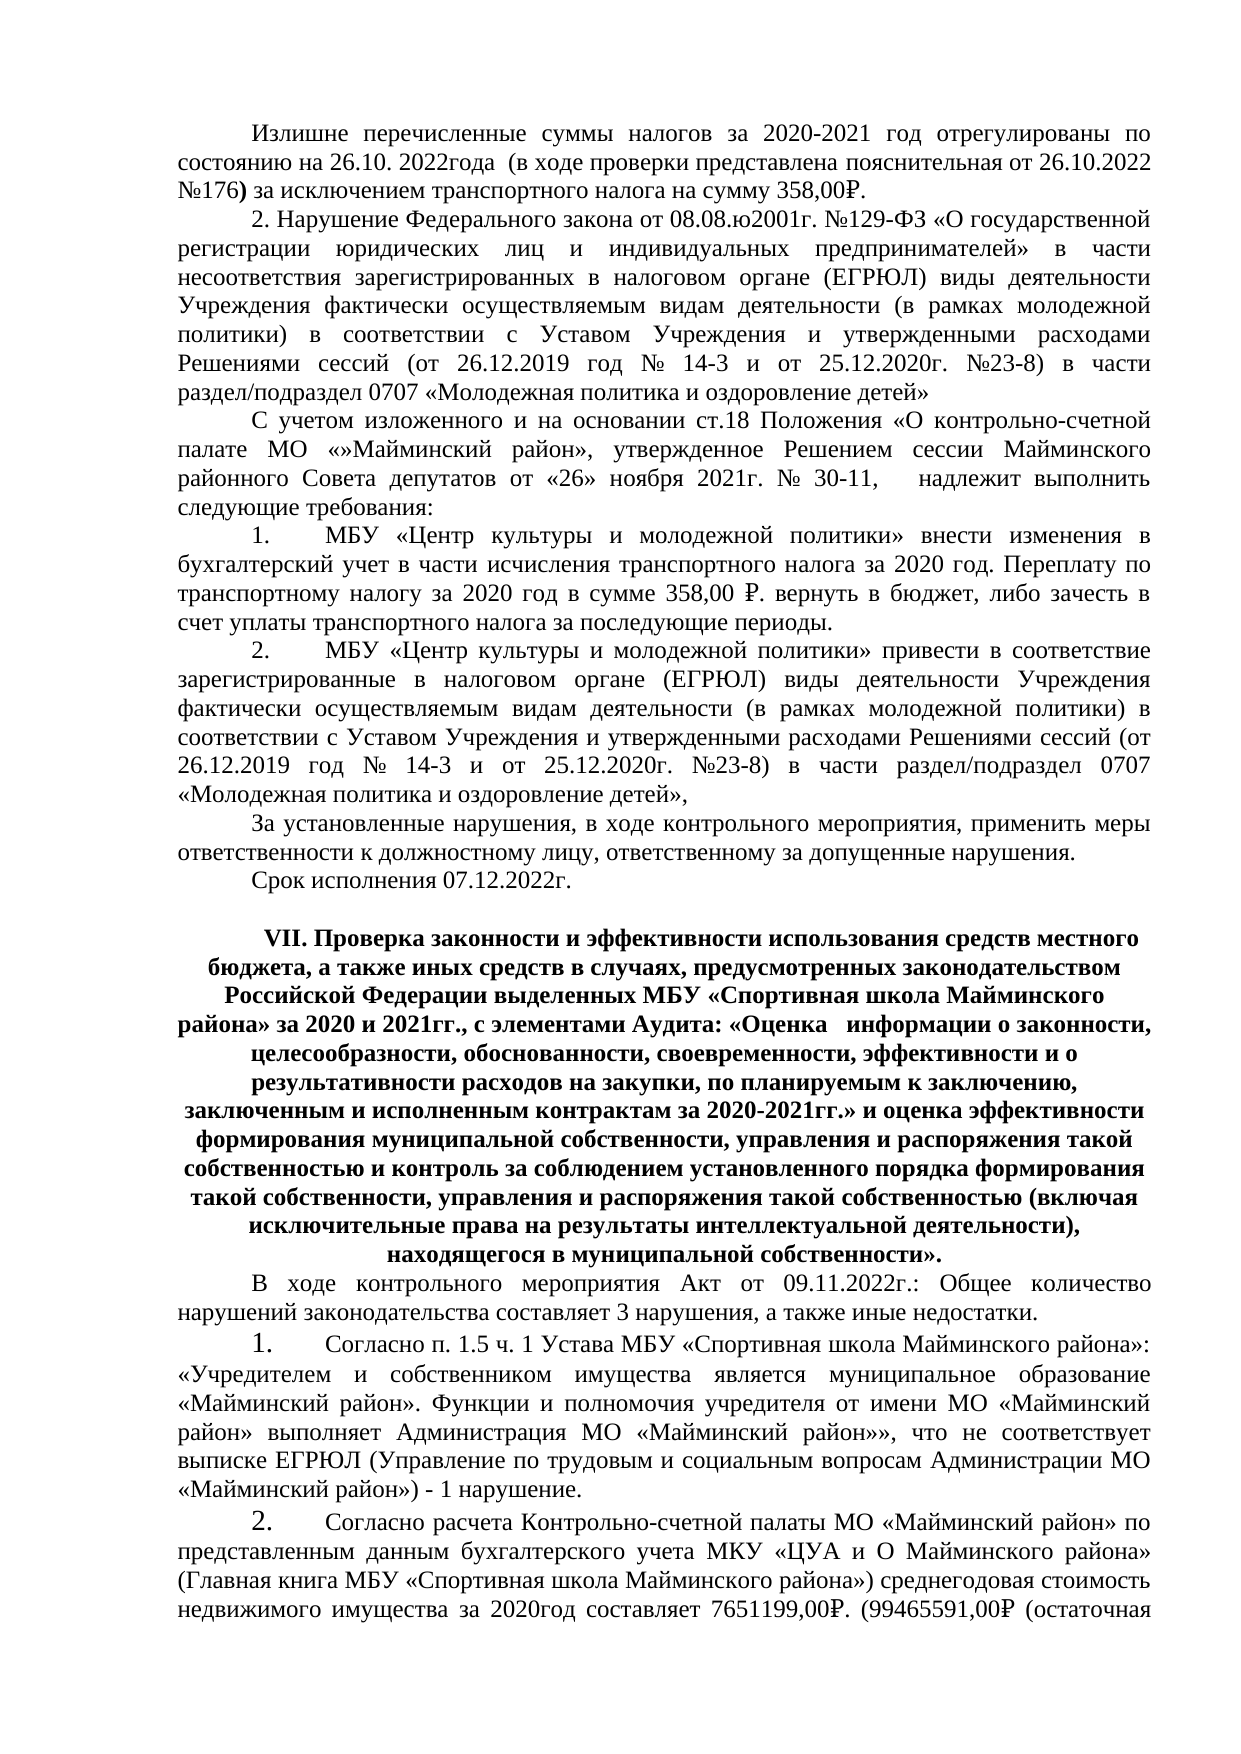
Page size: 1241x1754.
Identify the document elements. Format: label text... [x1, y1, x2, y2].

list Согласно п. 1.5 ч. 1 Устава МБУ «Спортивная школа Майминского района»: «Учредителем и собственником имущества является муниципальное образование «Майминский район». Функции и полномочия учредителя от имени МО «Майминский район» выполняет Администрация МО «Майминский район»», что не соответствует выписке ЕГРЮЛ (Управление по трудовым и социальным вопросам Администрации МО «Майминский район») - 1 нарушение. [177, 1326, 1152, 1503]
list В ходе контрольного мероприятия Акт от 09.11.2022г.: Общее количество нарушений законодательства составляет 3 нарушения, а также иные недостатки. [177, 1268, 1152, 1326]
text За установленные нарушения, в ходе контрольного мероприятия, применить меры ответственности к должностному лицу, ответственному за допущенные нарушения. [177, 808, 1152, 866]
text С учетом изложенного и на основании ст.18 Положения «О контрольно-счетной палате МО «»Майминский район», утвержденное Решением сессии Майминского районного Совета депутатов от «26» ноября 2021г. № 30-11, надлежит выполнить следующие требования: [177, 406, 1152, 521]
text 2. Нарушение Федерального закона от 08.08.ю2001г. №129-ФЗ «О государственной регистрации юридических лиц и индивидуальных предпринимателей» в части несоответствия зарегистрированных в налоговом органе (ЕГРЮЛ) виды деятельности Учреждения фактически осуществляемым видам деятельности (в рамках молодежной политики) в соответствии с Уставом Учреждения и утвержденными расходами Решениями сессий (от 26.12.2019 год № 14-3 и от 25.12.2020г. №23-8) в части раздел/подраздел 0707 «Молодежная политика и оздоровление детей» [177, 204, 1152, 406]
list МБУ «Центр культуры и молодежной политики» привести в соответствие зарегистрированные в налоговом органе (ЕГРЮЛ) виды деятельности Учреждения фактически осуществляемым видам деятельности (в рамках молодежной политики) в соответствии с Уставом Учреждения и утвержденными расходами Решениями сессий (от 26.12.2019 год № 14-3 и от 25.12.2020г. №23-8) в части раздел/подраздел 0707 «Молодежная политика и оздоровление детей», [177, 636, 1152, 808]
list МБУ «Центр культуры и молодежной политики» внести изменения в бухгалтерский учет в части исчисления транспортного налога за 2020 год. Переплату по транспортному налогу за 2020 год в сумме 358,00 ₽. вернуть в бюджет, либо зачесть в счет уплаты транспортного налога за последующие периоды. [177, 521, 1152, 636]
text Излишне перечисленные суммы налогов за 2020-2021 год отрегулированы по состоянию на 26.10. 2022года (в ходе проверки представлена пояснительная от 26.10.2022 №176) за исключением транспортного налога на сумму 358,00₽. [177, 118, 1152, 204]
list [177, 1503, 1152, 1623]
text Срок исполнения 07.12.2022г. [177, 866, 1152, 894]
text VII. Проверка законности и эффективности использования средств местного бюджета, а также иных средств в случаях, предусмотренных законодательством Российской Федерации выделенных МБУ «Спортивная школа Майминского района» за 2020 и 2021гг., с элементами Аудита: «Оценка информации о законности, целесообразности, обоснованности, своевременности, эффективности и о результативности расходов на закупки, по планируемым к заключению, заключенным и исполненным контрактам за 2020-2021гг.» и оценка эффективности формирования муниципальной собственности, управления и распоряжения такой собственностью и контроль за соблюдением установленного порядка формирования такой собственности, управления и распоряжения такой собственностью (включая исключительные права на результаты интеллектуальной деятельности), находящегося в муниципальной собственности». [177, 923, 1152, 1268]
